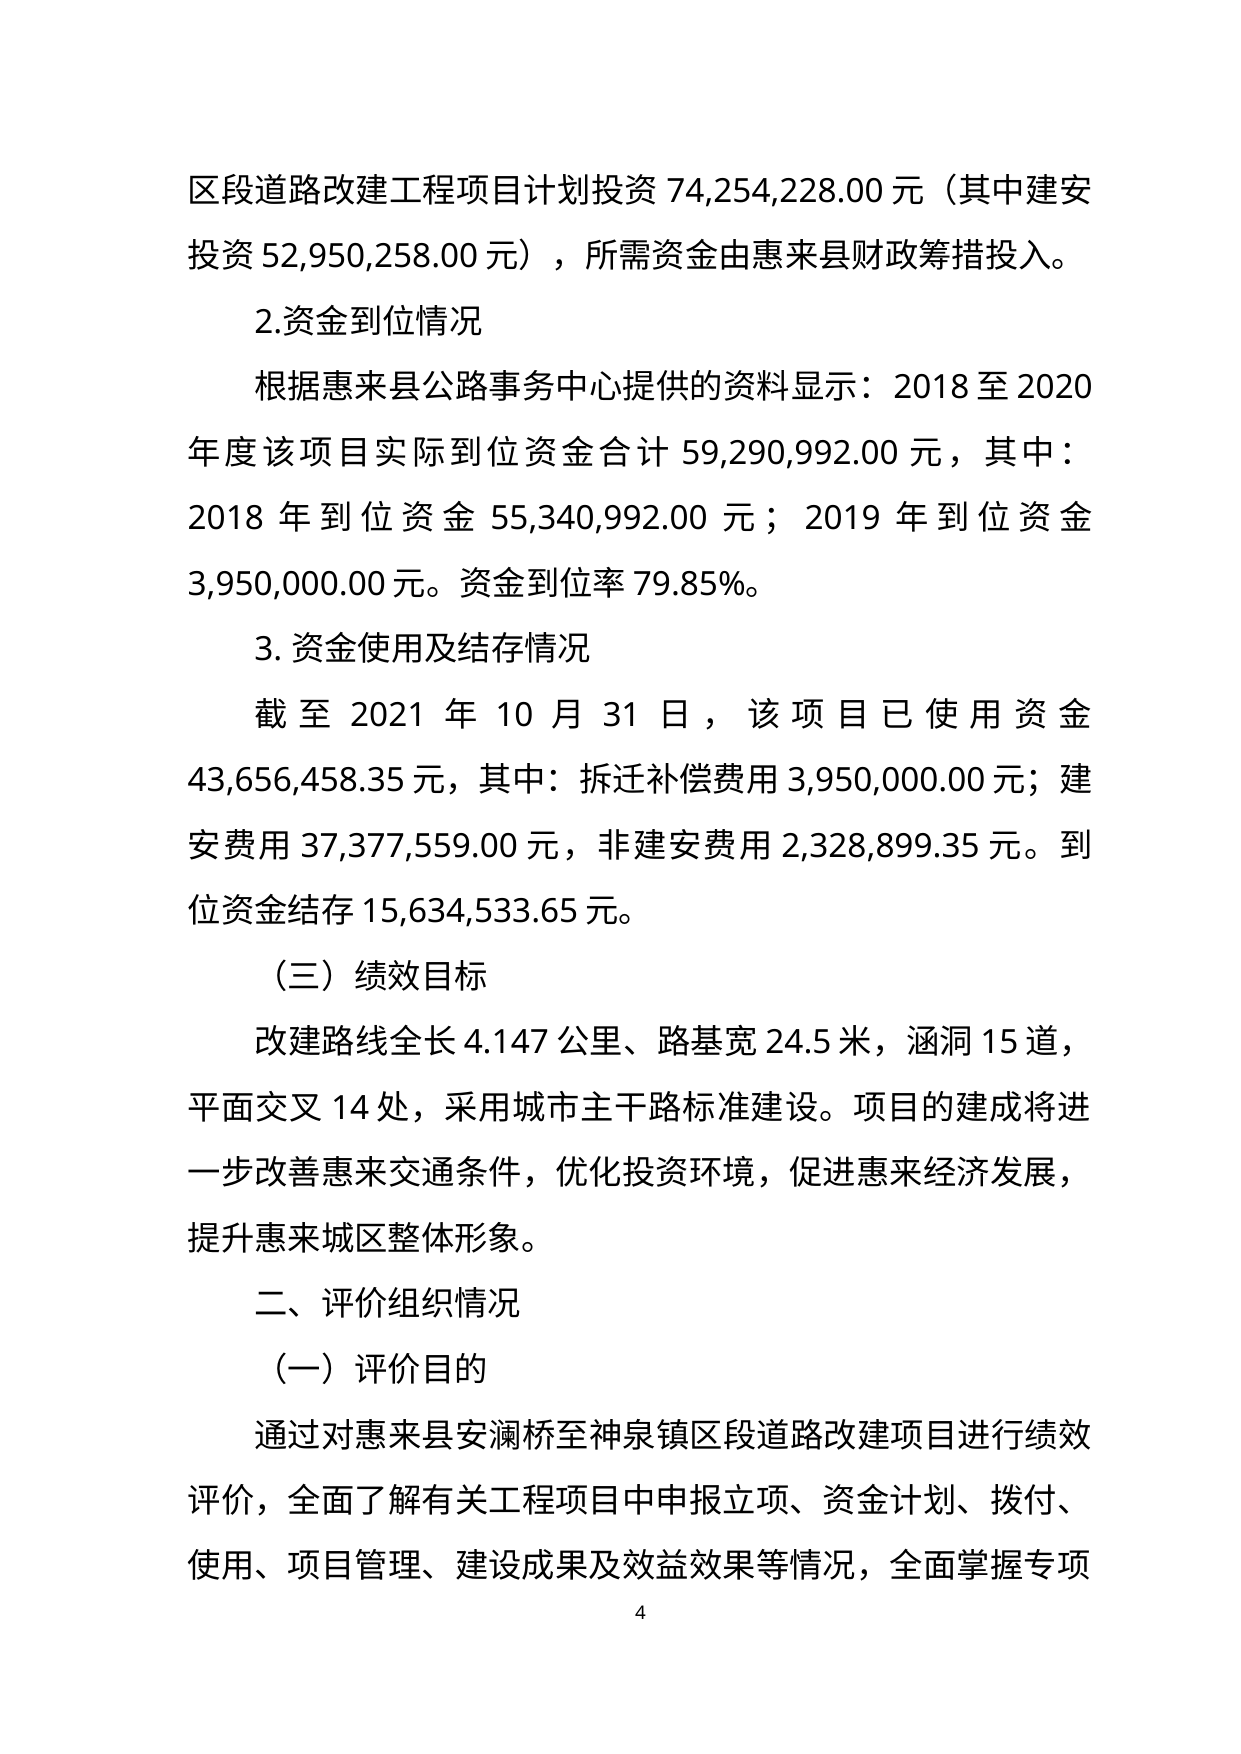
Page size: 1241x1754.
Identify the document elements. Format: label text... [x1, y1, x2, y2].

text 改建路线全长4.147公里、路基宽24.5米，涵洞15道，平面交叉14处，采用城市主干路标准建设。项目的建成将进一步改善惠来交通条件，优化投资环境，促进惠来经济发展，提升惠来城区整体形象。 [187, 1002, 1093, 1263]
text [187, 1395, 1093, 1591]
text 二、评价组织情况 [187, 1263, 1093, 1329]
text （一）评价目的 [187, 1329, 1093, 1394]
text 2.资金到位情况 [187, 281, 1093, 346]
text 根据惠来县公路事务中心提供的资料显示：2018至2020年度该项目实际到位资金合计59,290,992.00元，其中：2018年到位资金55,340,992.00元；2019年到位资金3,950,000.00元。资金到位率79.85%。 [187, 347, 1093, 608]
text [187, 150, 1093, 281]
text 3. 资金使用及结存情况 [187, 608, 1093, 674]
text （三）绩效目标 [187, 936, 1093, 1001]
text 截至2021年10月31日，该项目已使用资金43,656,458.35元，其中：拆迁补偿费用3,950,000.00元；建安费用37,377,559.00元，非建安费用2,328,899.35元。到位资金结存15,634,533.65元。 [187, 674, 1093, 936]
